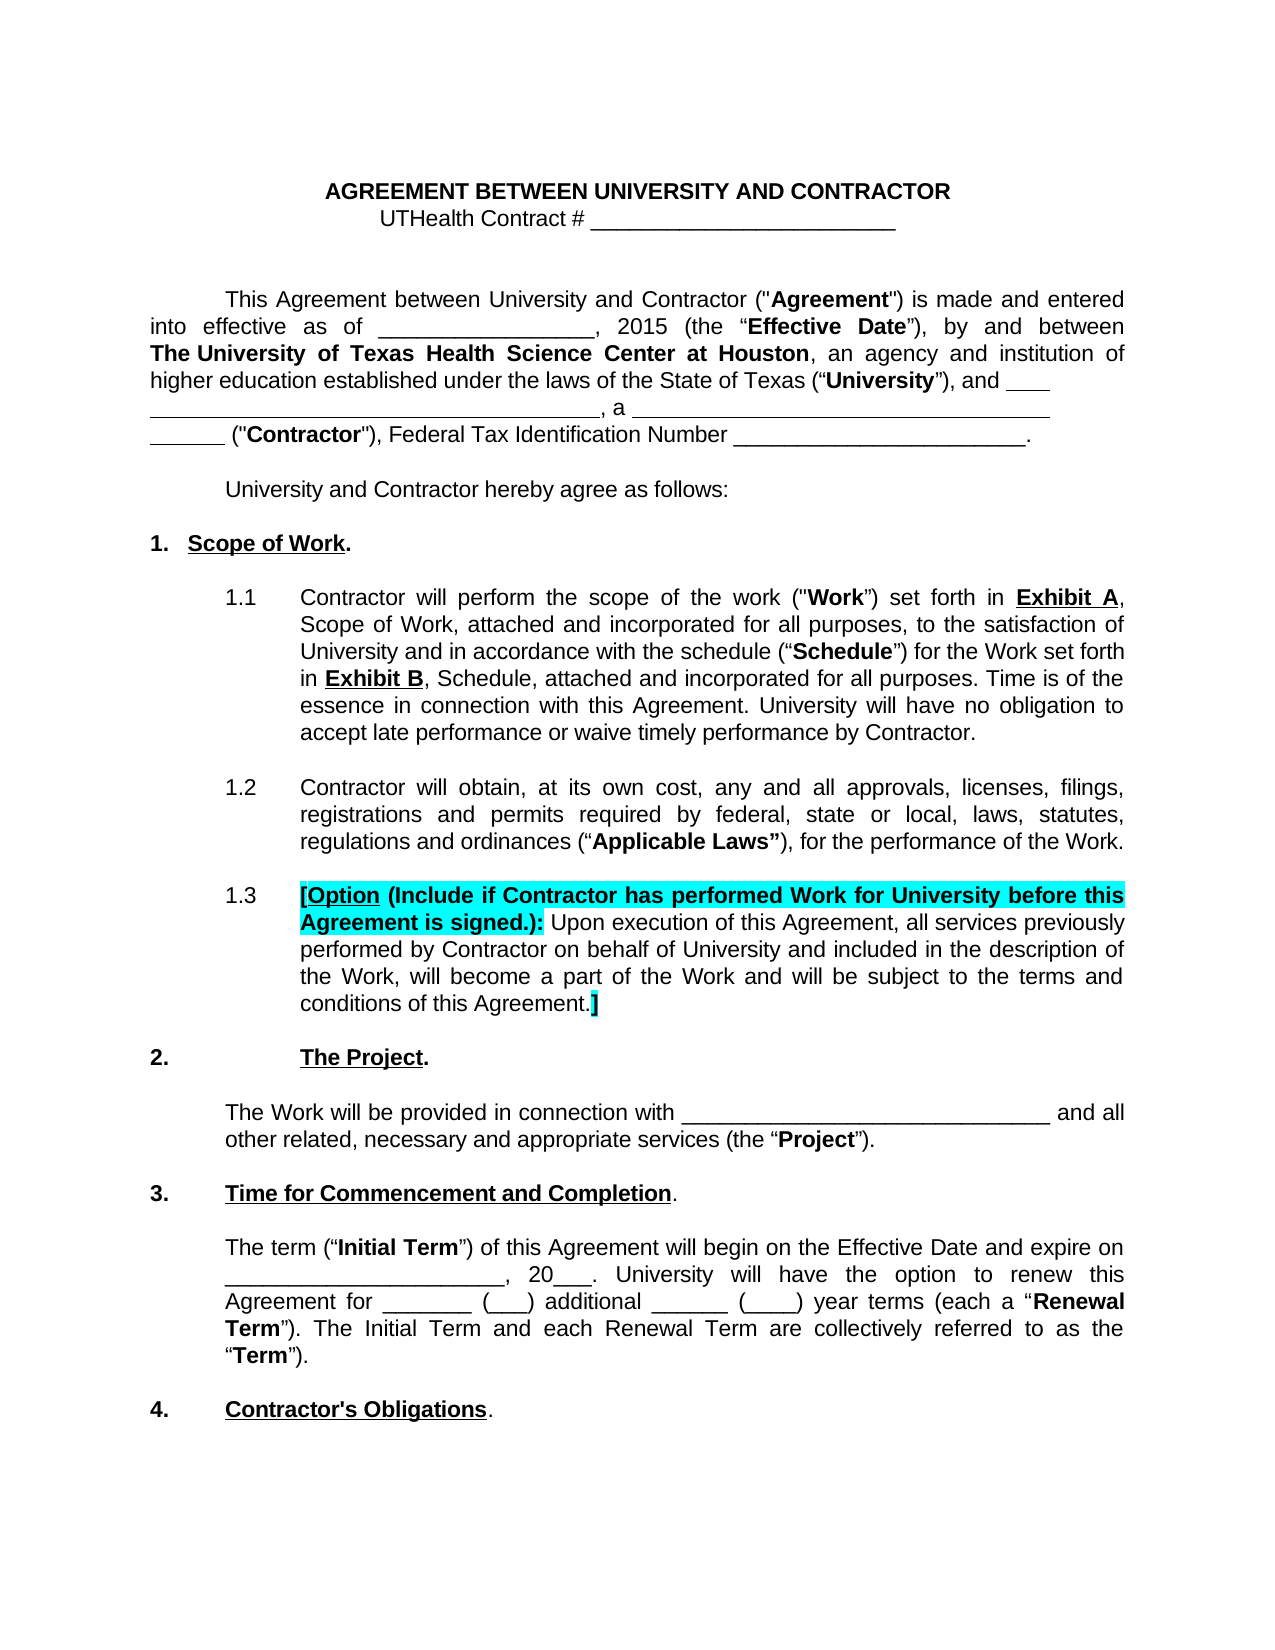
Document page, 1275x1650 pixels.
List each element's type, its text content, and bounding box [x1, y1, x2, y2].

text 1.1 Contractor will perform the scope of the work ("Work”) set forth in Exhibit A, Scope of Work, attached and incorporated for all purposes, to the satisfaction of University and in accordance with the schedule (“Schedule”) for the Work set forth in Exhibit B, Schedule, attached and incorporated for all purposes. Time is of the essence in connection with this Agreement. University will have no obligation to accept late performance or waive timely performance by Contractor. [225, 583, 1125, 746]
text UTHealth Contract # ________________________ [150, 204, 1125, 231]
text AGREEMENT BETWEEN UNIVERSITY AND CONTRACTOR [150, 177, 1125, 204]
text 2. The Project. [150, 1044, 1125, 1071]
text 1. Scope of Work. [150, 529, 1125, 556]
list The Work will be provided in connection with _____________________________ and all other related, necessary and appropriate services (the “Project”). [150, 1098, 1125, 1152]
text This Agreement between University and Contractor ("Agreement") is made and entered into effective as of _________________, 2015 (the “Effective Date”), by and between The University of Texas Health Science Center at Houston, an agency and institution of higher education established under the laws of the State of Texas (“University”), and , a ("Contractor"), Federal Tax Identification Number _______________________. [150, 285, 1125, 448]
text 4. Contractor's Obligations. [150, 1396, 1125, 1423]
list 3. Time for Commencement and Completion. [150, 1179, 1125, 1206]
text 1.3 [Option (Include if Contractor has performed Work for University before this Agreement is signed.): Upon execution of this Agreement, all services previously performed by Contractor on behalf of University and included in the description of the Work, will become a part of the Work and will be subject to the terms and conditions of this Agreement.] [225, 881, 1125, 1017]
text University and Contractor hereby agree as follows: [150, 475, 1125, 502]
list The term (“Initial Term”) of this Agreement will begin on the Effective Date and expire on ______________________, 20___. University will have the option to renew this Agreement for _______ (___) additional ______ (____) year terms (each a “Renewal Term”). The Initial Term and each Renewal Term are collectively referred to as the “Term”). [150, 1233, 1125, 1369]
text 1.2 Contractor will obtain, at its own cost, any and all approvals, licenses, filings, registrations and permits required by federal, state or local, laws, statutes, regulations and ordinances (“Applicable Laws”), for the performance of the Work. [225, 773, 1125, 854]
